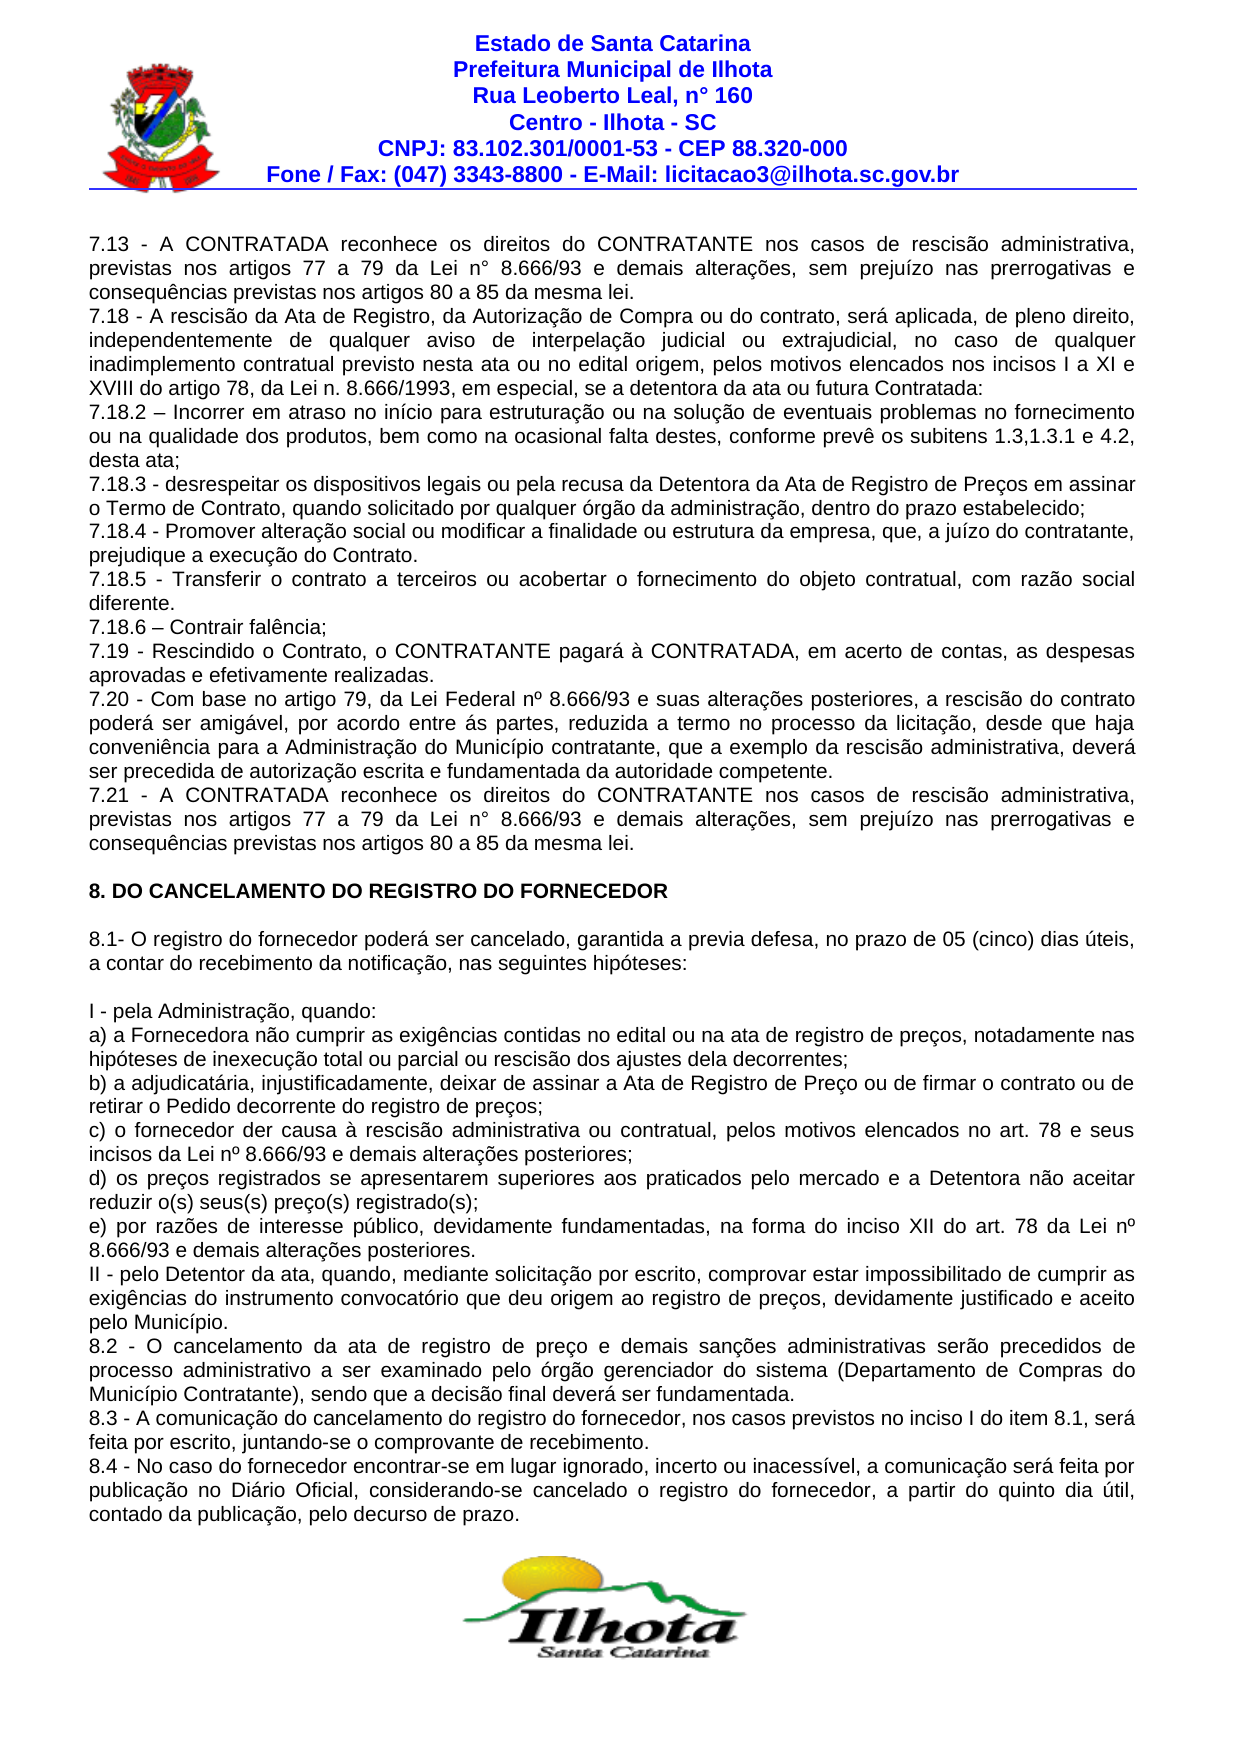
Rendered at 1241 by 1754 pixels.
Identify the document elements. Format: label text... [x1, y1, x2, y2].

text 7.18.3 - desrespeitar os dispositivos legais ou pela recusa da Detentora da Ata de Registro de Preços em assinar o Termo de Contrato, quando solicitado por qualquer órgão da administração, dentro do prazo estabelecido; [88, 471, 1137, 519]
text 8.2 - O cancelamento da ata de registro de preço e demais sanções administrativas serão precedidos de processo administrativo a ser examinado pelo órgão gerenciador do sistema (Departamento de Compras do Município Contratante), sendo que a decisão final deverá ser fundamentada. [88, 1334, 1137, 1406]
text 7.21 - A CONTRATADA reconhece os direitos do CONTRATANTE nos casos de rescisão administrativa, previstas nos artigos 77 a 79 da Lei n° 8.666/93 e demais alterações, sem prejuízo nas prerrogativas e consequências previstas nos artigos 80 a 85 da mesma lei. [88, 783, 1137, 855]
text 7.18.5 - Transferir o contrato a terceiros ou acobertar o fornecimento do objeto contratual, com razão social diferente. [88, 567, 1137, 615]
text 7.20 - Com base no artigo 79, da Lei Federal nº 8.666/93 e suas alterações posteriores, a rescisão do contrato poderá ser amigável, por acordo entre ás partes, reduzida a termo no processo da licitação, desde que haja conveniência para a Administração do Município contratante, que a exemplo da rescisão administrativa, deverá ser precedida de autorização escrita e fundamentada da autoridade competente. [88, 687, 1137, 783]
picture [97, 62, 228, 188]
text 7.18.4 - Promover alteração social ou modificar a finalidade ou estrutura da empresa, que, a juízo do contratante, prejudique a execução do Contrato. [88, 519, 1137, 567]
text e) por razões de interesse público, devidamente fundamentadas, na forma do inciso XII do art. 78 da Lei nº 8.666/93 e demais alterações posteriores. [88, 1214, 1137, 1262]
text 7.18.2 – Incorrer em atraso no início para estruturação ou na solução de eventuais problemas no fornecimento ou na qualidade dos produtos, bem como na ocasional falta destes, conforme prevê os subitens 1.3,1.3.1 e 4.2, desta ata; [88, 399, 1137, 471]
text 8.1- O registro do fornecedor poderá ser cancelado, garantida a previa defesa, no prazo de 05 (cinco) dias úteis, a contar do recebimento da notificação, nas seguintes hipóteses: [88, 927, 1137, 974]
text I - pela Administração, quando: [88, 998, 1137, 1022]
text 7.19 - Rescindido o Contrato, o CONTRATANTE pagará à CONTRATADA, em acerto de contas, as despesas aprovadas e efetivamente realizadas. [88, 639, 1137, 687]
text 7.13 - A CONTRATADA reconhece os direitos do CONTRATANTE nos casos de rescisão administrativa, previstas nos artigos 77 a 79 da Lei n° 8.666/93 e demais alterações, sem prejuízo nas prerrogativas e consequências previstas nos artigos 80 a 85 da mesma lei. [88, 232, 1137, 304]
text b) a adjudicatária, injustificadamente, deixar de assinar a Ata de Registro de Preço ou de firmar o contrato ou de retirar o Pedido decorrente do registro de preços; [88, 1070, 1137, 1118]
text 8. DO CANCELAMENTO DO REGISTRO DO FORNECEDOR [88, 879, 1137, 903]
text d) os preços registrados se apresentarem superiores aos praticados pelo mercado e a Detentora não aceitar reduzir o(s) seus(s) preço(s) registrado(s); [88, 1166, 1137, 1214]
picture [97, 190, 228, 201]
text 8.4 - No caso do fornecedor encontrar-se em lugar ignorado, incerto ou inacessível, a comunicação será feita por publicação no Diário Oficial, considerando-se cancelado o registro do fornecedor, a partir do quinto dia útil, contado da publicação, pelo decurso de prazo. [88, 1454, 1137, 1526]
text 8.3 - A comunicação do cancelamento do registro do fornecedor, nos casos previstos no inciso I do item 8.1, será feita por escrito, juntando-se o comprovante de recebimento. [88, 1406, 1137, 1454]
text 7.18 - A rescisão da Ata de Registro, da Autorização de Compra ou do contrato, será aplicada, de pleno direito, independentemente de qualquer aviso de interpelação judicial ou extrajudicial, no caso de qualquer inadimplemento contratual previsto nesta ata ou no edital origem, pelos motivos elencados nos incisos I a XI e XVIII do artigo 78, da Lei n. 8.666/1993, em especial, se a detentora da ata ou futura Contratada: [88, 304, 1137, 399]
text a) a Fornecedora não cumprir as exigências contidas no edital ou na ata de registro de preços, notadamente nas hipóteses de inexecução total ou parcial ou rescisão dos ajustes dela decorrentes; [88, 1022, 1137, 1070]
picture [460, 1556, 749, 1661]
text II - pelo Detentor da ata, quando, mediante solicitação por escrito, comprovar estar impossibilitado de cumprir as exigências do instrumento convocatório que deu origem ao registro de preços, devidamente justificado e aceito pelo Município. [88, 1262, 1137, 1334]
text c) o fornecedor der causa à rescisão administrativa ou contratual, pelos motivos elencados no art. 78 e seus incisos da Lei nº 8.666/93 e demais alterações posteriores; [88, 1118, 1137, 1166]
text 7.18.6 – Contrair falência; [88, 615, 1137, 639]
